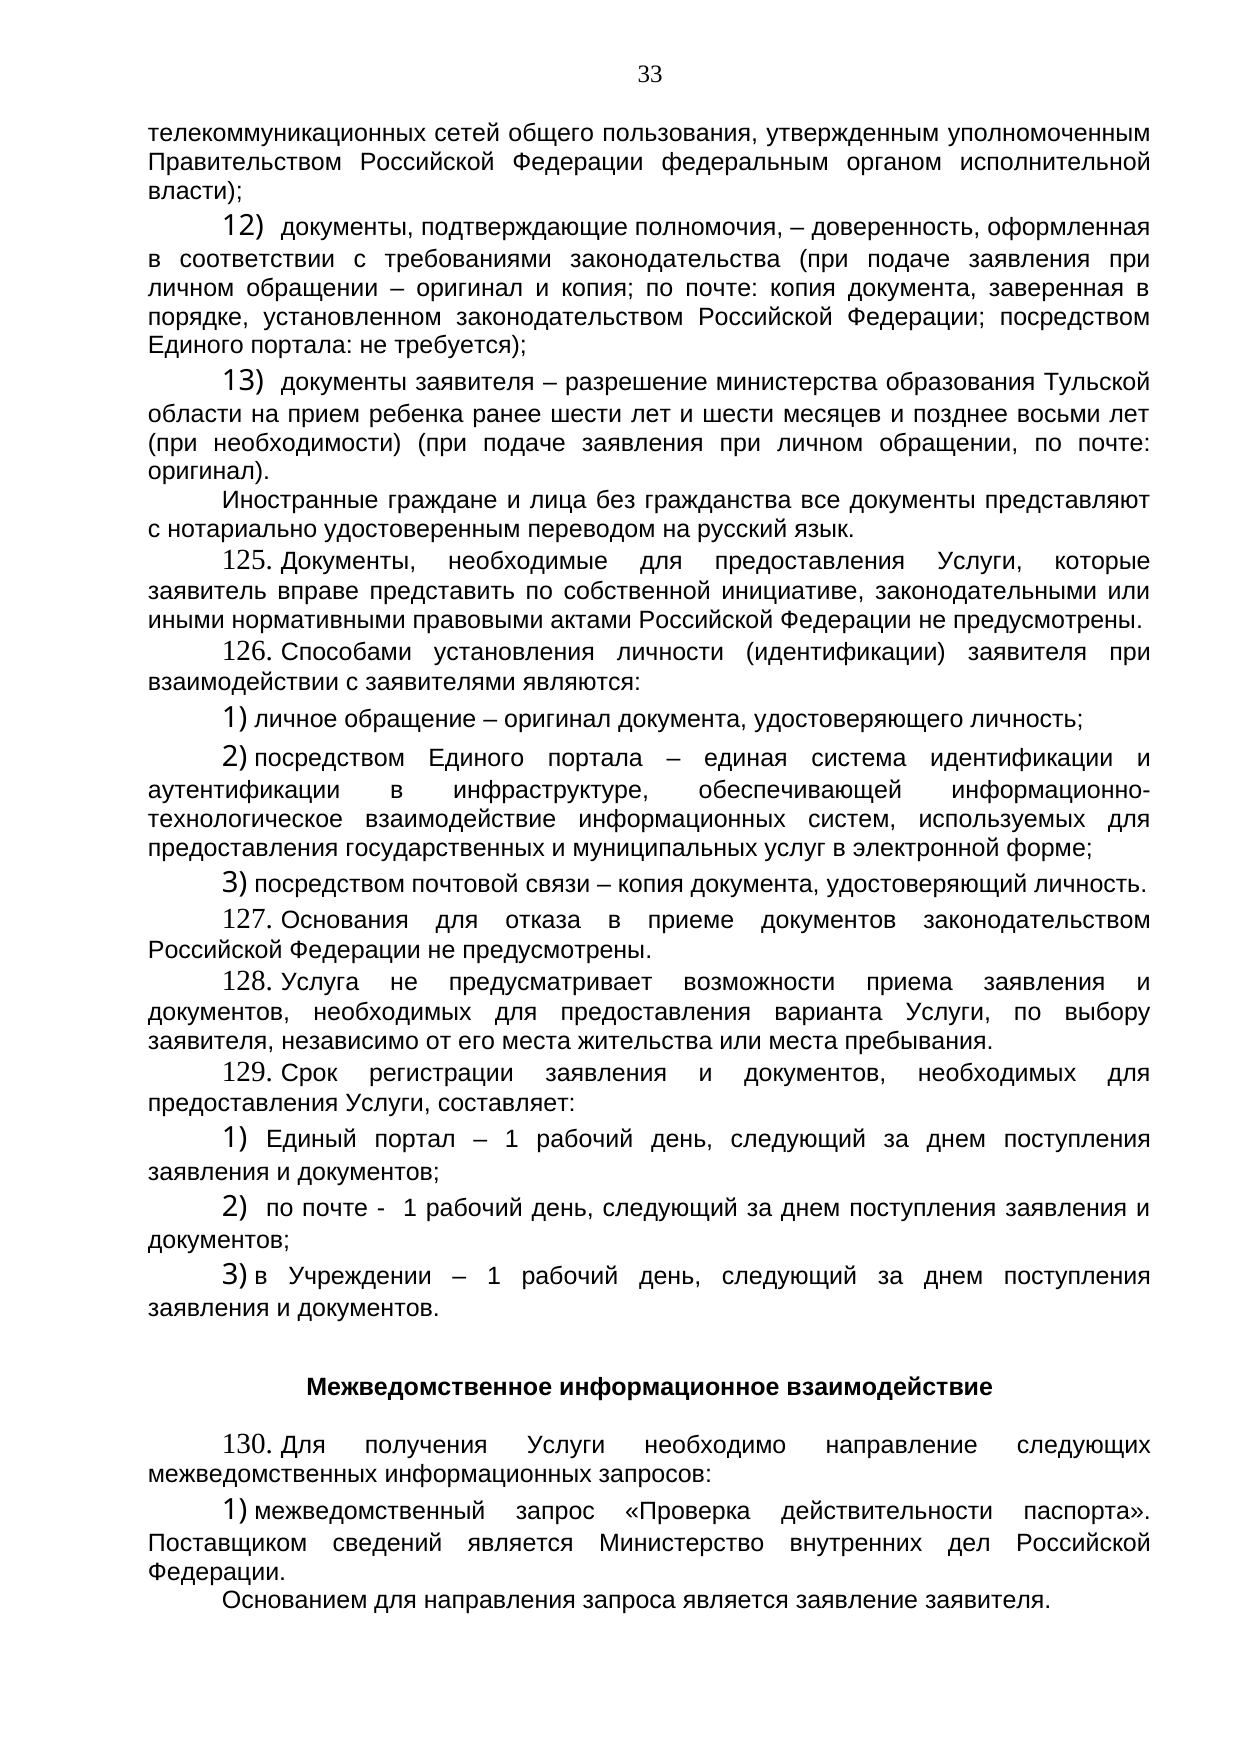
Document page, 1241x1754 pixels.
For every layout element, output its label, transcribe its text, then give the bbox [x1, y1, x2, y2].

list Способами установления личности (идентификации) заявителя при взаимодействии с заявителями являются: [148, 633, 1152, 696]
list Для получения Услуги необходимо направление следующих межведомственных информационных запросов: [148, 1426, 1152, 1488]
list личное обращение – оригинал документа, удостоверяющего личность; [148, 696, 1152, 736]
list Основания для отказа в приеме документов законодательством Российской Федерации не предусмотрены. [148, 901, 1152, 963]
text Межведомственное информационное взаимодействие [148, 1372, 1152, 1401]
list Единый портал – 1 рабочий день, следующий за днем поступления заявления и документов; [148, 1117, 1152, 1185]
list Документы, необходимые для предоставления Услуги, которые заявитель вправе представить по собственной инициативе, законодательными или иными нормативными правовыми актами Российской Федерации не предусмотрены. [148, 542, 1152, 633]
text Иностранные граждане и лица без гражданства все документы представляют с нотариально удостоверенным переводом на русский язык. [148, 485, 1152, 542]
list межведомственный запрос «Проверка действительности паспорта». Поставщиком сведений является Министерство внутренних дел Российской Федерации. [148, 1488, 1152, 1585]
list Услуга не предусматривает возможности приема заявления и документов, необходимых для предоставления варианта Услуги, по выбору заявителя, независимо от его места жительства или места пребывания. [148, 963, 1152, 1054]
list посредством Единого портала – единая система идентификации и аутентификации в инфраструктуре, обеспечивающей информационно-технологическое взаимодействие информационных систем, используемых для предоставления государственных и муниципальных услуг в электронной форме; [148, 736, 1152, 861]
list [148, 118, 1152, 204]
list документы, подтверждающие полномочия, – доверенность, оформленная в соответствии с требованиями законодательства (при подаче заявления при личном обращении – оригинал и копия; по почте: копия документа, заверенная в порядке, установленном законодательством Российской Федерации; посредством Единого портала: не требуется); [148, 204, 1152, 359]
list в Учреждении – 1 рабочий день, следующий за днем поступления заявления и документов. [148, 1254, 1152, 1322]
text Основанием для направления запроса является заявление заявителя. [148, 1585, 1152, 1614]
list документы заявителя – разрешение министерства образования Тульской области на прием ребенка ранее шести лет и шести месяцев и позднее восьми лет (при необходимости) (при подаче заявления при личном обращении, по почте: оригинал). [148, 359, 1152, 485]
list Срок регистрации заявления и документов, необходимых для предоставления Услуги, составляет: [148, 1054, 1152, 1117]
list посредством почтовой связи – копия документа, удостоверяющий личность. [148, 861, 1152, 901]
list по почте - 1 рабочий день, следующий за днем поступления заявления и документов; [148, 1185, 1152, 1254]
